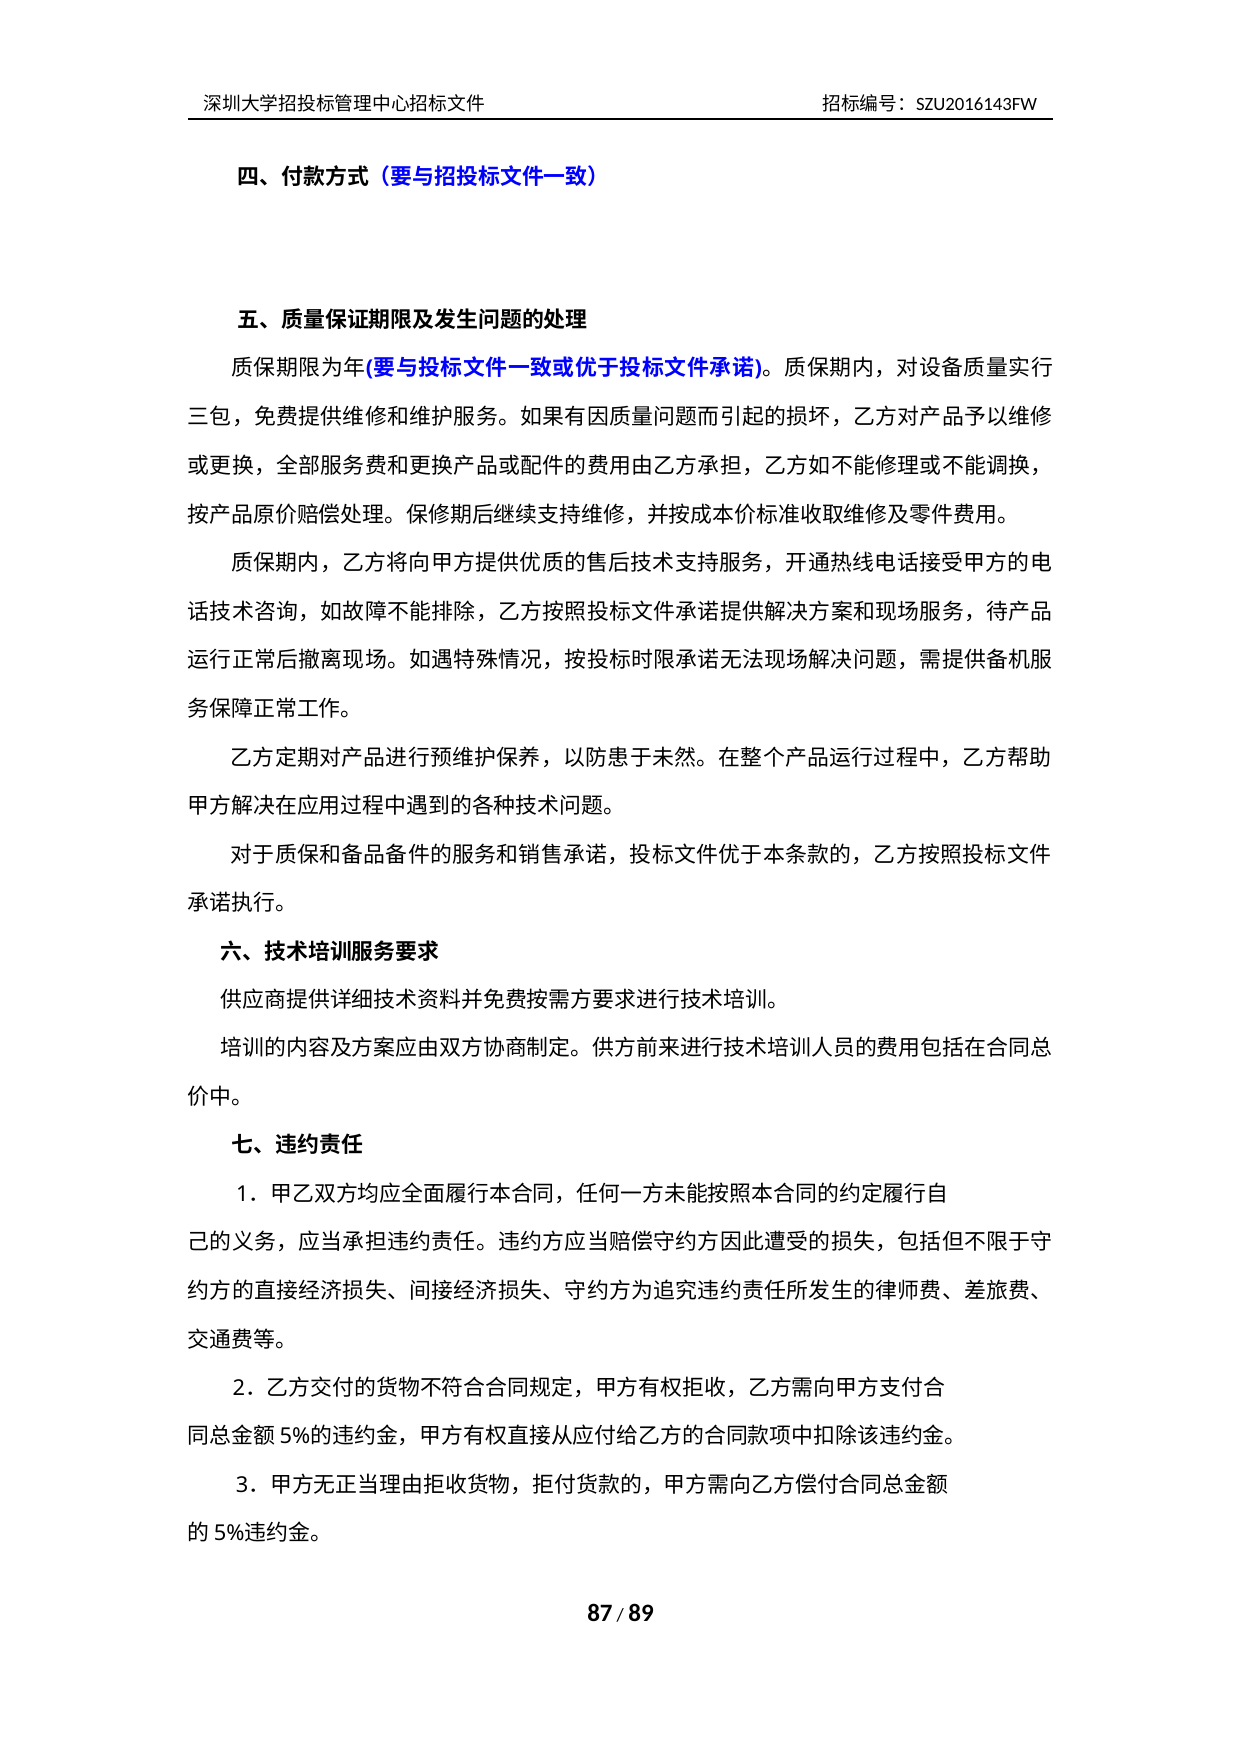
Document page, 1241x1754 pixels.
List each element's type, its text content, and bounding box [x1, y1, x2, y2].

text 七、违约责任 [187, 1127, 1053, 1159]
text 的5%违约金。 [187, 1514, 1053, 1547]
text 乙方定期对产品进行预维护保养，以防患于未然。在整个产品运行过程中，乙方帮助甲方解决在应用过程中遇到的各种技术问题。 [187, 739, 1053, 820]
text 五、质量保证期限及发生问题的处理 [237, 302, 1053, 334]
text 己的义务，应当承担违约责任。违约方应当赔偿守约方因此遭受的损失，包括但不限于守约方的直接经济损失、间接经济损失、守约方为追究违约责任所发生的律师费、差旅费、交通费等。 [187, 1224, 1053, 1354]
text 供应商提供详细技术资料并免费按需方要求进行技术培训。 [187, 982, 1053, 1014]
text 培训的内容及方案应由双方协商制定。供方前来进行技术培训人员的费用包括在合同总价中。 [187, 1030, 1053, 1111]
text 2．乙方交付的货物不符合合同规定，甲方有权拒收，乙方需向甲方支付合 [232, 1369, 1053, 1402]
text 四、付款方式（要与招投标文件一致） [237, 158, 1053, 191]
text 质保期限为年(要与投标文件一致或优于投标文件承诺)。质保期内，对设备质量实行三包，免费提供维修和维护服务。如果有因质量问题而引起的损坏，乙方对产品予以维修或更换，全部服务费和更换产品或配件的费用由乙方承担，乙方如不能修理或不能调换，按产品原价赔偿处理。保修期后继续支持维修，并按成本价标准收取维修及零件费用。 [187, 350, 1053, 529]
text 质保期内，乙方将向甲方提供优质的售后技术支持服务，开通热线电话接受甲方的电话技术咨询，如故障不能排除，乙方按照投标文件承诺提供解决方案和现场服务，待产品运行正常后撤离现场。如遇特殊情况，按投标时限承诺无法现场解决问题，需提供备机服务保障正常工作。 [187, 544, 1053, 723]
text 六、技术培训服务要求 [187, 933, 1053, 966]
text 3．甲方无正当理由拒收货物，拒付货款的，甲方需向乙方偿付合同总金额 [236, 1466, 1053, 1499]
text 1．甲乙双方均应全面履行本合同，任何一方未能按照本合同的约定履行自 [236, 1175, 1053, 1208]
text 对于质保和备品备件的服务和销售承诺，投标文件优于本条款的，乙方按照投标文件承诺执行。 [187, 836, 1053, 917]
text 同总金额5%的违约金，甲方有权直接从应付给乙方的合同款项中扣除该违约金。 [187, 1418, 1053, 1450]
